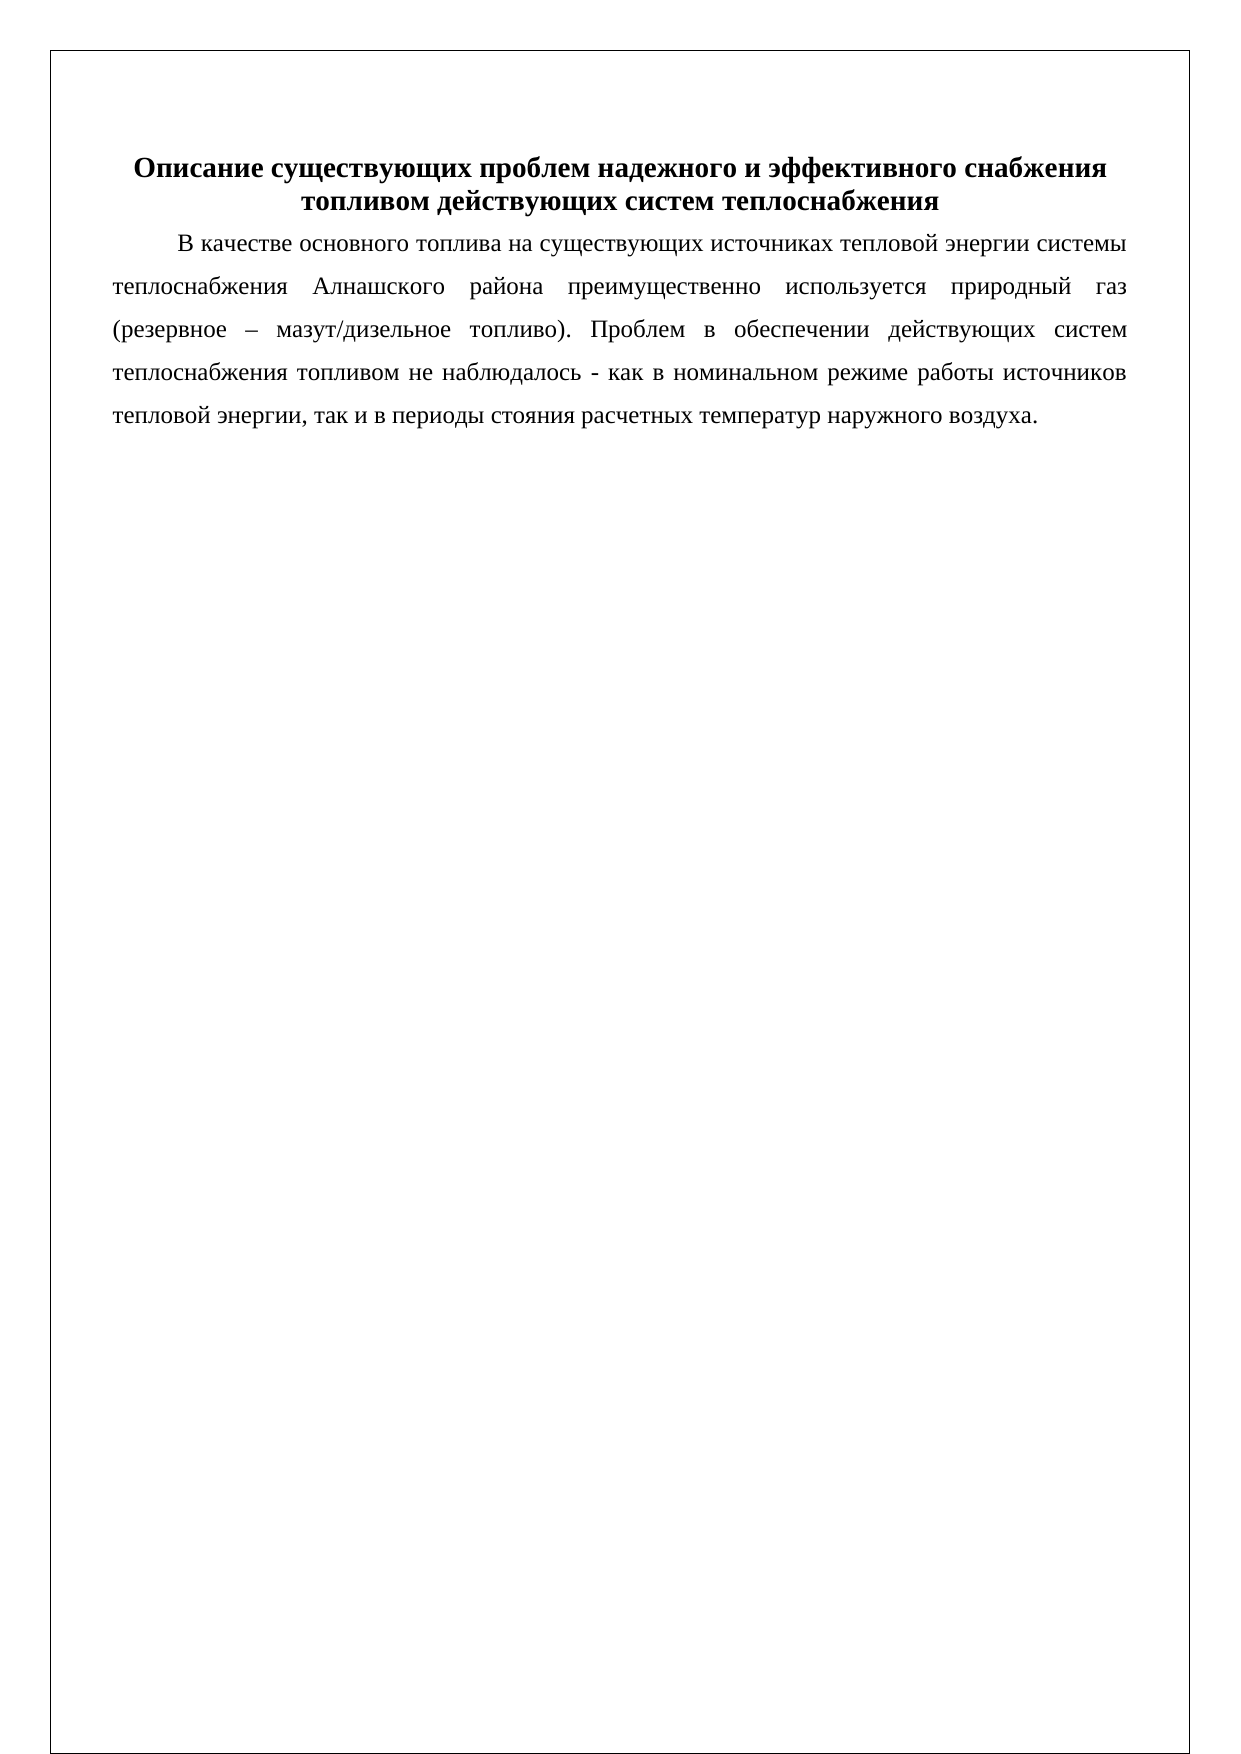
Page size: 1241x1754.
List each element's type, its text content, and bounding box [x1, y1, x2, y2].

text В качестве основного топлива на существующих источниках тепловой энергии системы теплоснабжения Алнашского района преимущественно используется природный газ (резервное – мазут/дизельное топливо). Проблем в обеспечении действующих систем теплоснабжения топливом не наблюдалось - как в номинальном режиме работы источников тепловой энергии, так и в периоды стояния расчетных температур наружного воздуха. [112, 217, 1128, 432]
subtitle Описание существующих проблем надежного и эффективного снабжения топливом действующих систем теплоснабжения [112, 150, 1128, 217]
